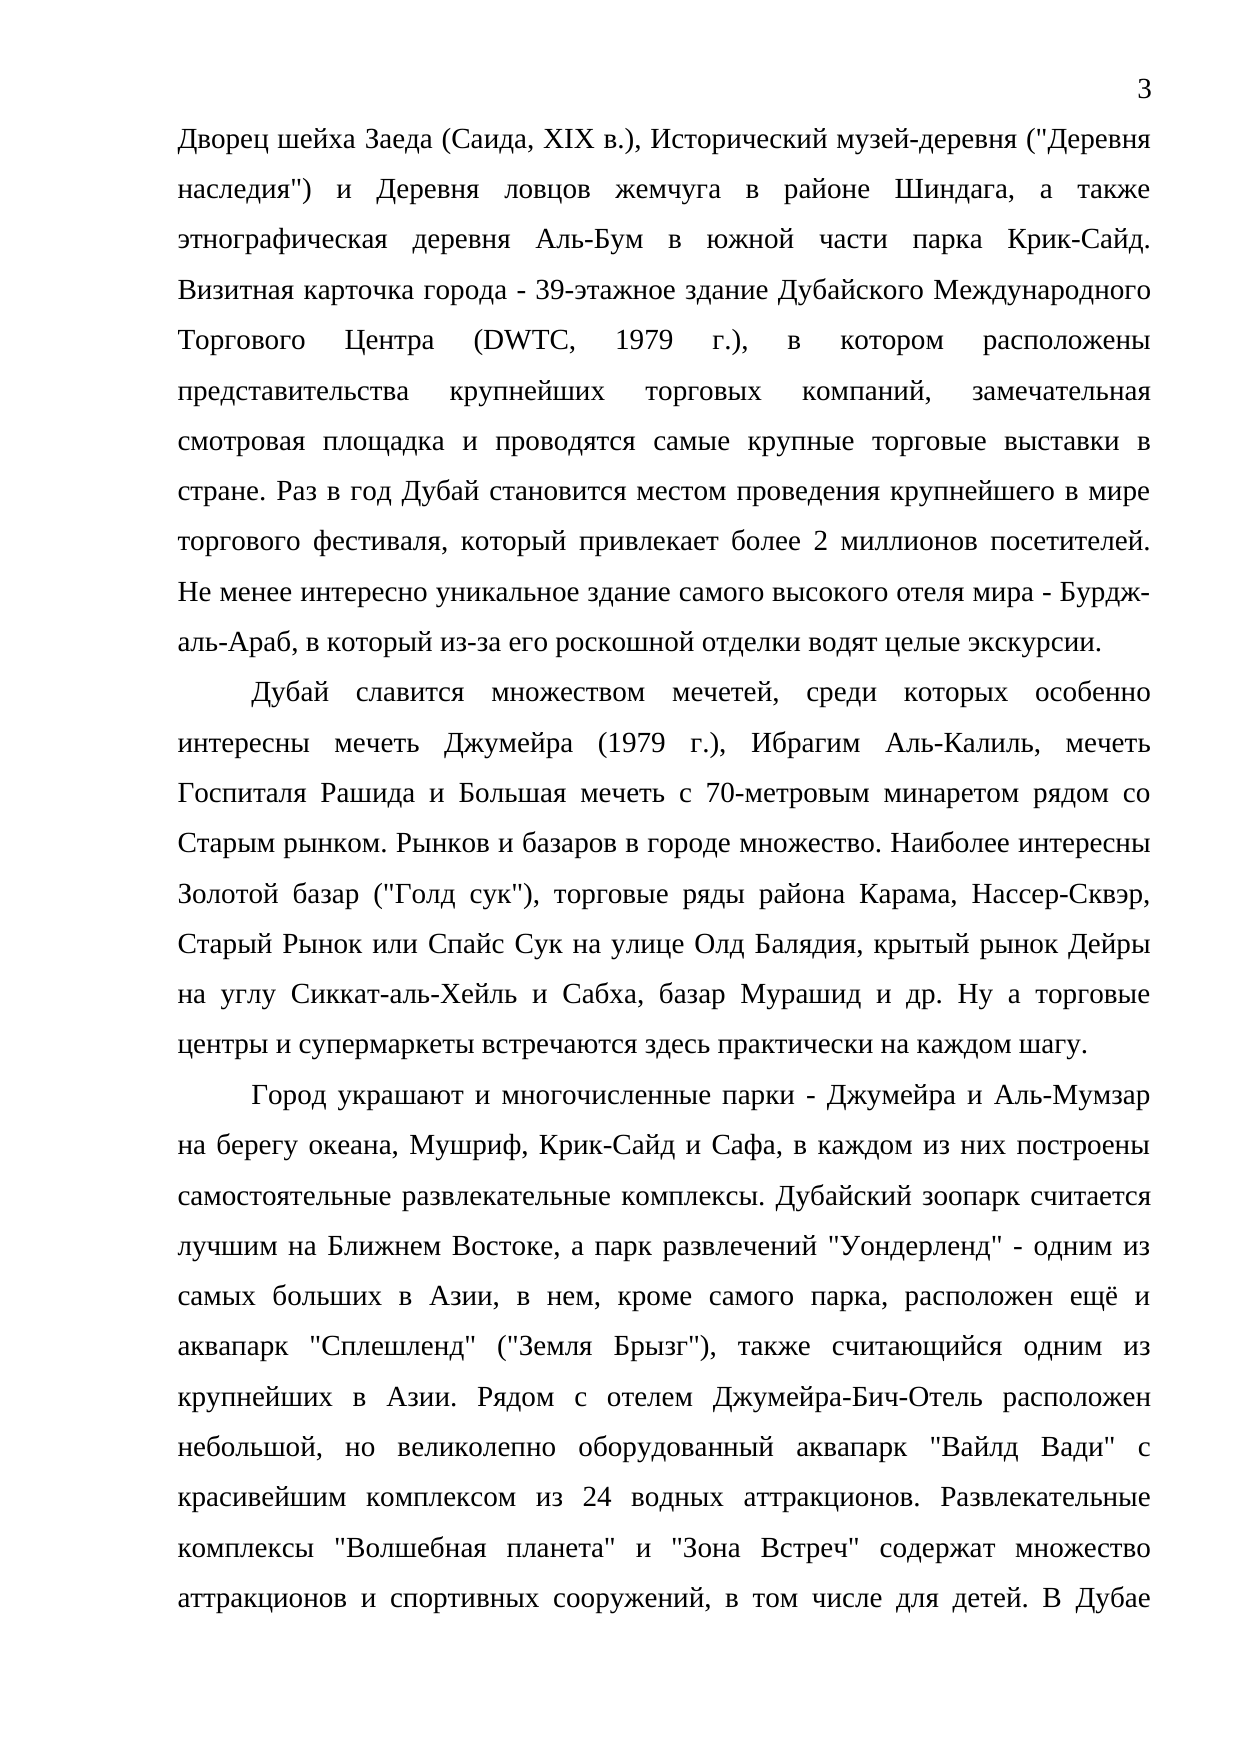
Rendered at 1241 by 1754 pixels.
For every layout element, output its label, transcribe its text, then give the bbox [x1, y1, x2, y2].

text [177, 1077, 1152, 1614]
text Дубай славится множеством мечетей, среди которых особенно интересны мечеть Джумейра (1979 г.), Ибрагим Аль-Калиль, мечеть Госпиталя Рашида и Большая мечеть с 70-метровым минаретом рядом со Старым рынком. Рынков и базаров в городе множество. Наиболее интересны Золотой базар ("Голд сук"), торговые ряды района Карама, Нассер-Сквэр, Старый Рынок или Спайс Сук на улице Олд Балядия, крытый рынок Дейры на углу Сиккат-аль-Хейль и Сабха, базар Мурашид и др. Ну а торговые центры и супермаркеты встречаются здесь практически на каждом шагу. [177, 674, 1152, 1060]
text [177, 121, 1152, 658]
